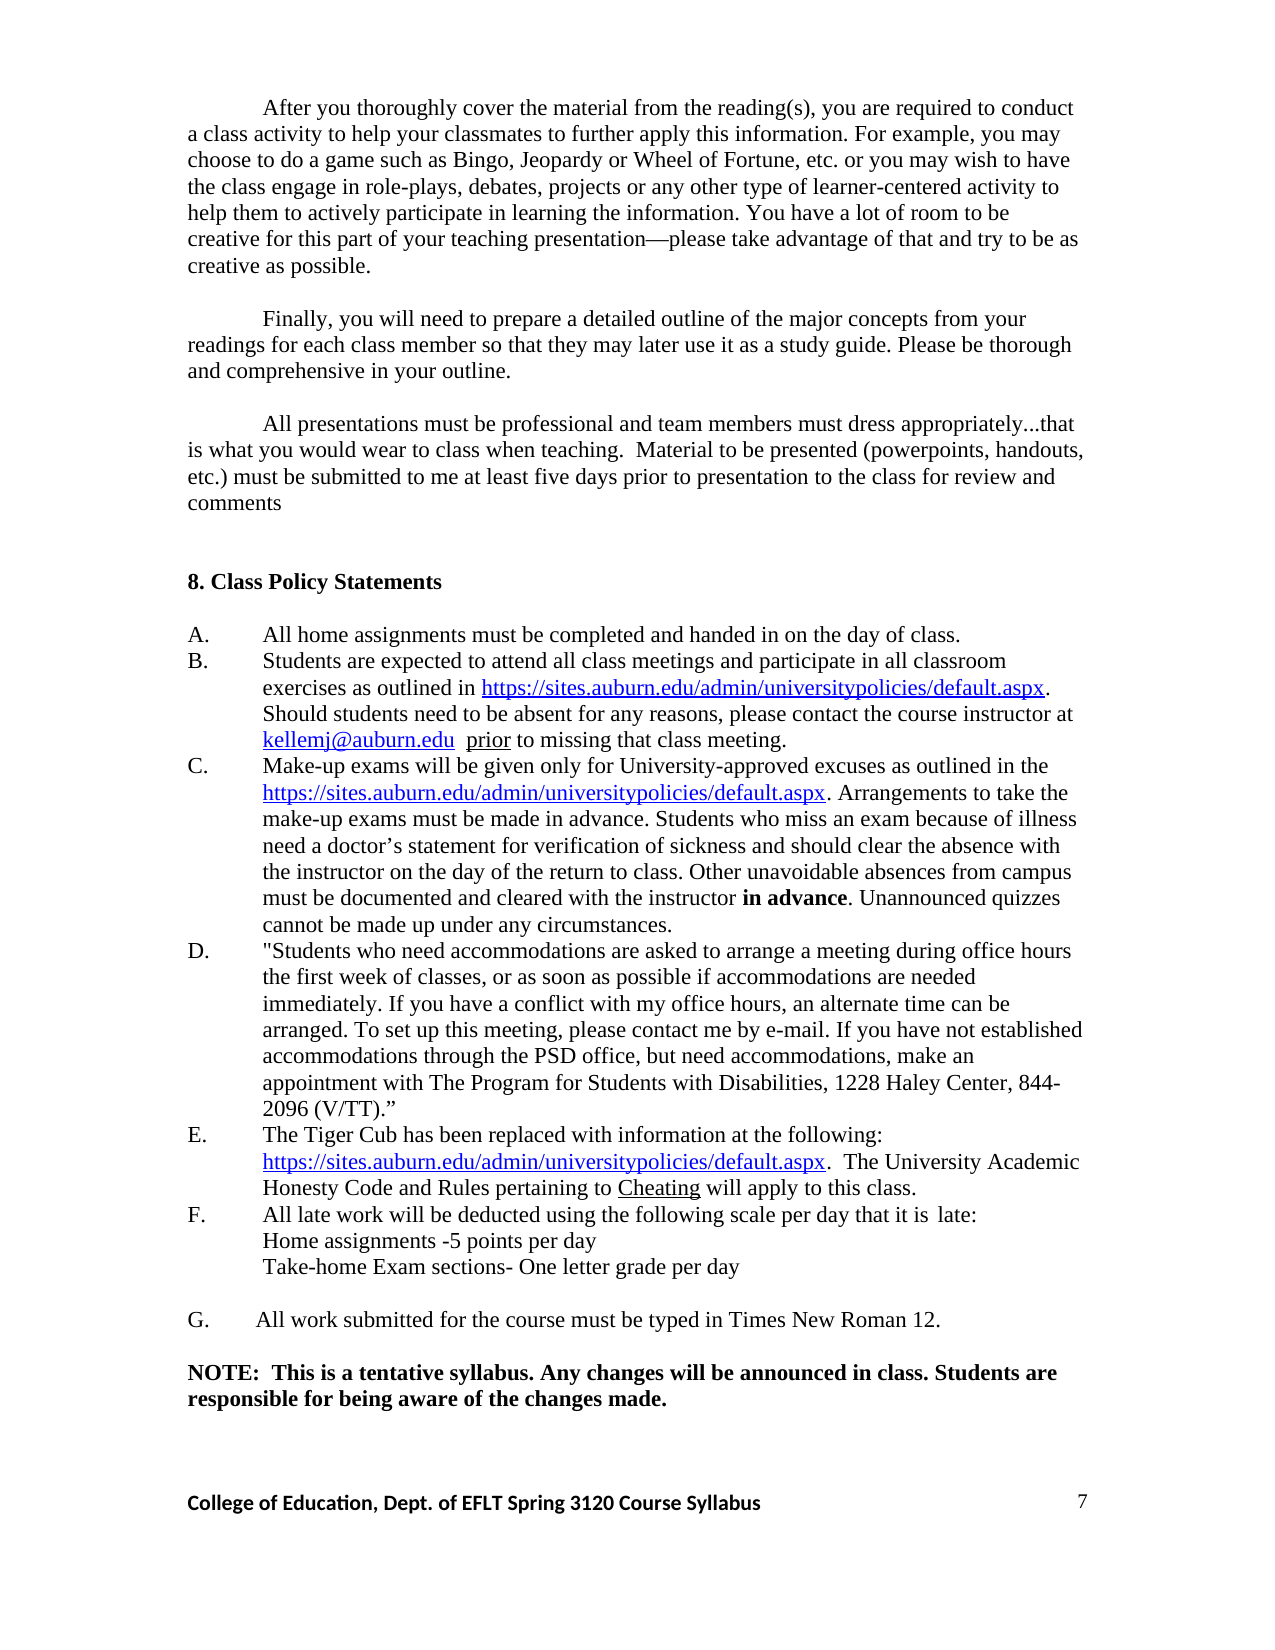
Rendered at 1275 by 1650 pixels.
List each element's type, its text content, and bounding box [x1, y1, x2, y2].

text All presentations must be professional and team members must dress appropriately...that is what you would wear to class when teaching. Material to be presented (powerpoints, handouts, etc.) must be submitted to me at least five days prior to presentation to the class for review and comments [187, 410, 1087, 515]
text NOTE: This is a tentative syllabus. Any changes will be announced in class. Students are responsible for being aware of the changes made. [187, 1359, 1087, 1411]
text G. All work submitted for the course must be typed in Times New Roman 12. [187, 1306, 1087, 1332]
text F. All late work will be deducted using the following scale per day that it is late: [187, 1201, 1087, 1227]
text E. The Tiger Cub has been replaced with information at the following: https://sites.auburn.edu/admin/universitypolicies/default.aspx. The University Academic Honesty Code and Rules pertaining to Cheating will apply to this class. [187, 1122, 1087, 1201]
text C. Make-up exams will be given only for University-approved excuses as outlined in the https://sites.auburn.edu/admin/universitypolicies/default.aspx. Arrangements to take the make-up exams must be made in advance. Students who miss an exam because of illness need a doctor’s statement for verification of sickness and should clear the absence with the instructor on the day of the return to class. Other unavoidable absences from campus must be documented and cleared with the instructor in advance. Unannounced quizzes cannot be made up under any circumstances. [187, 753, 1087, 937]
text D. "Students who need accommodations are asked to arrange a meeting during office hours the first week of classes, or as soon as possible if accommodations are needed immediately. If you have a conflict with my office hours, an alternate time can be arranged. To set up this meeting, please contact me by e-mail. If you have not established accommodations through the PSD office, but need accommodations, make an appointment with The Program for Students with Disabilities, 1228 Haley Center, 844-2096 (V/TT).” [187, 937, 1087, 1122]
text Home assignments -5 points per day [262, 1227, 1087, 1253]
text B. Students are expected to attend all class meetings and participate in all classroom exercises as outlined in https://sites.auburn.edu/admin/universitypolicies/default.aspx. Should students need to be absent for any reasons, please contact the course instructor at kellemj@auburn.edu prior to missing that class meeting. [187, 647, 1087, 753]
text After you thoroughly cover the material from the reading(s), you are required to conduct a class activity to help your classmates to further apply this information. For example, you may choose to do a game such as Bingo, Jeopardy or Wheel of Fortune, etc. or you may wish to have the class engage in role-plays, debates, projects or any other type of learner-centered activity to help them to actively participate in learning the information. You have a lot of room to be creative for this part of your teaching presentation—please take advantage of that and try to be as creative as possible. [187, 94, 1087, 278]
text A. All home assignments must be completed and handed in on the day of class. [187, 621, 1087, 647]
text Take-home Exam sections- One letter grade per day [262, 1253, 1087, 1280]
text 8. Class Policy Statements [187, 568, 1087, 594]
text Finally, you will need to prepare a detailed outline of the major concepts from your readings for each class member so that they may later use it as a study guide. Please be thorough and comprehensive in your outline. [187, 304, 1087, 384]
